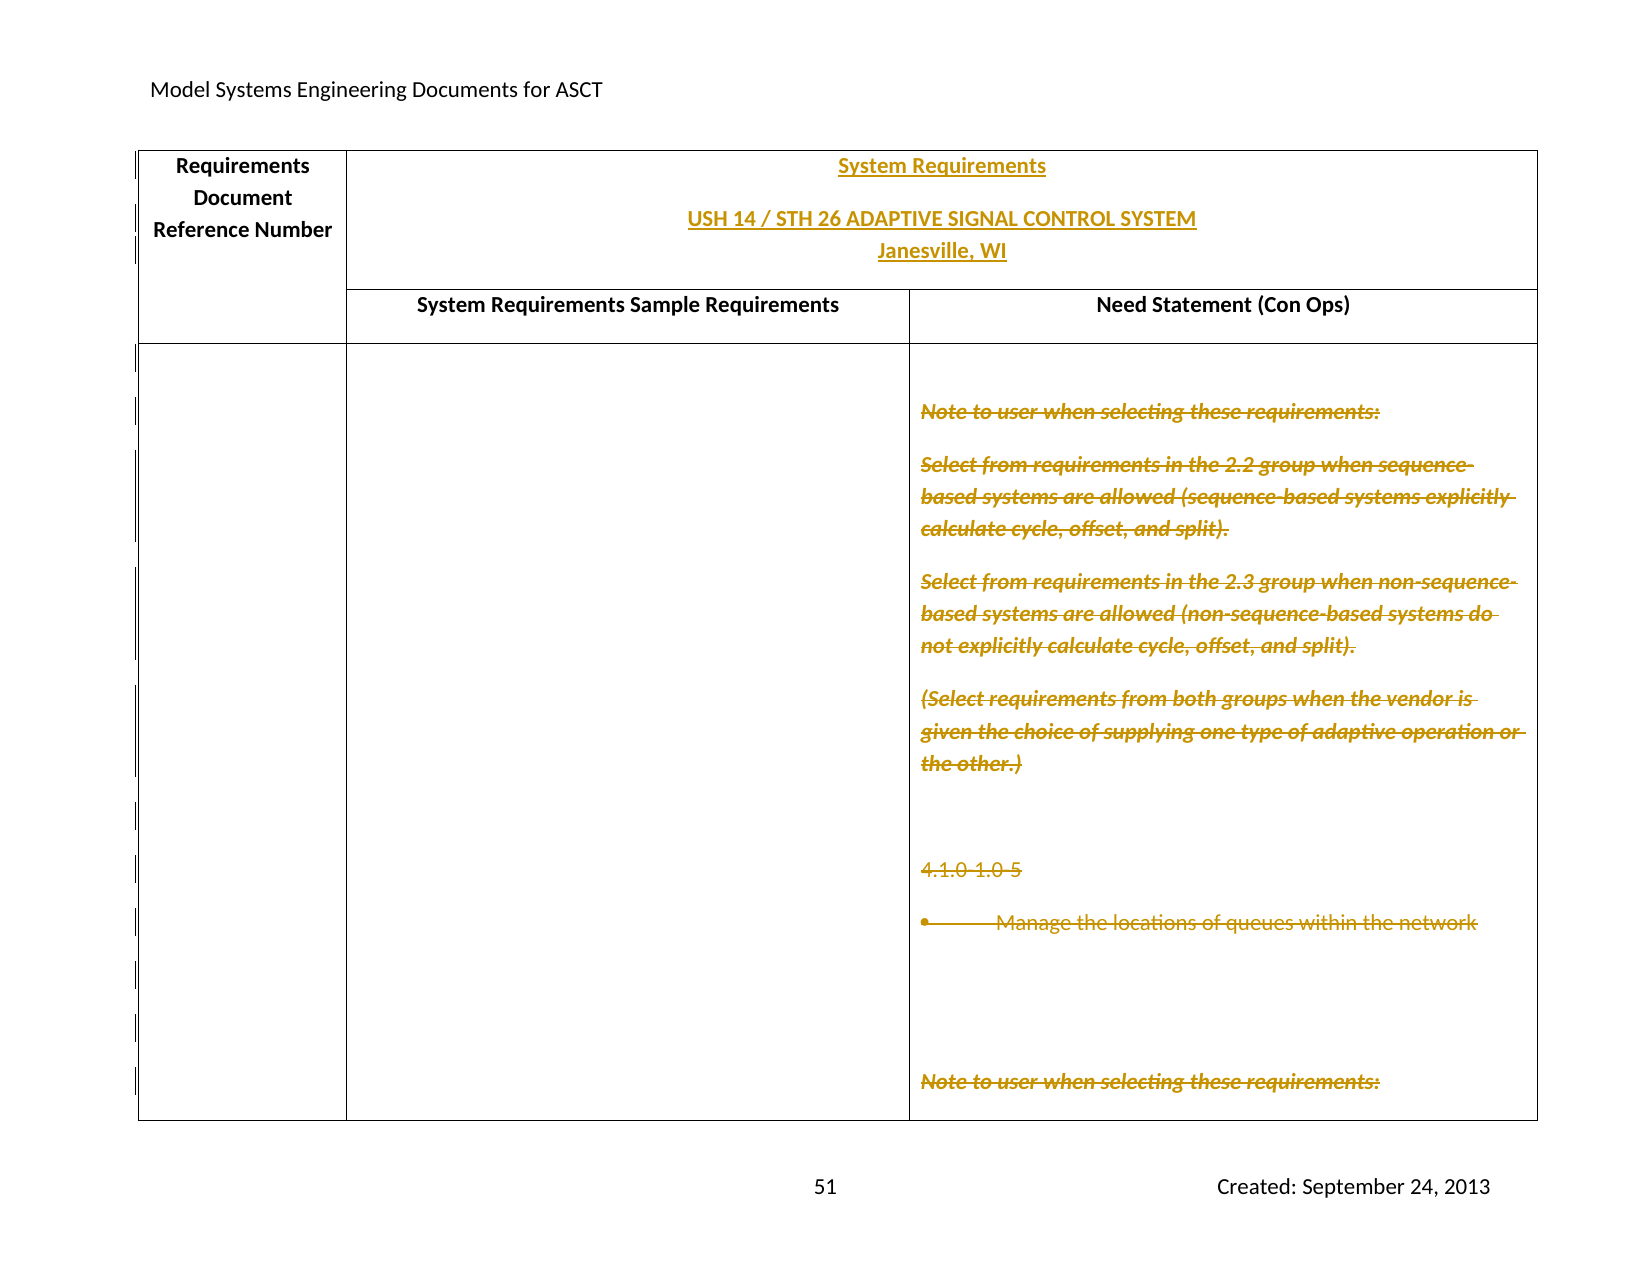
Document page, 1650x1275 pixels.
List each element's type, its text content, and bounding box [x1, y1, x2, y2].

table_cell [910, 344, 1537, 1120]
table_header [347, 151, 1537, 289]
table_cell [139, 344, 346, 1120]
table_header Requirements Document Reference Number [139, 151, 346, 343]
table_cell Need Statement (Con Ops) [910, 290, 1537, 343]
table_cell [347, 344, 909, 1120]
table_cell System Requirements Sample Requirements [347, 290, 909, 343]
